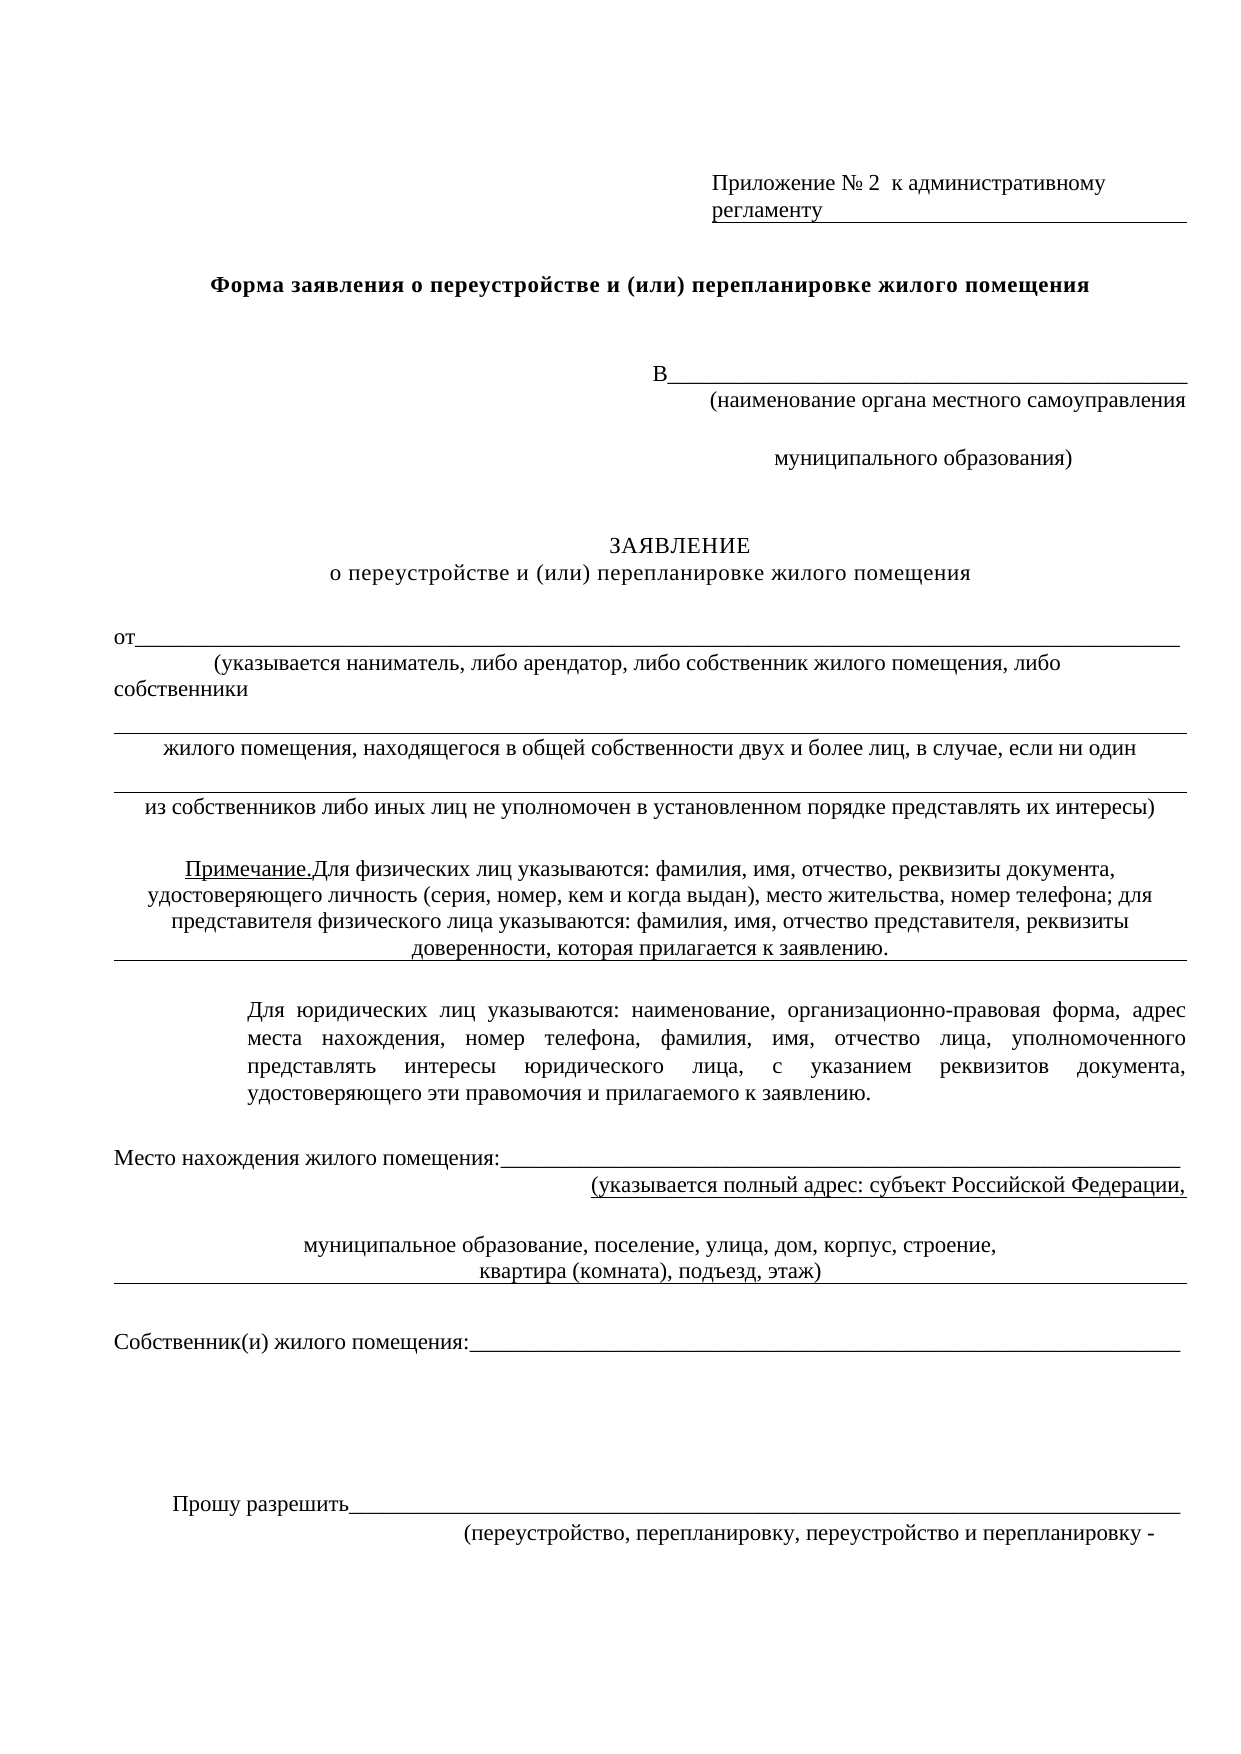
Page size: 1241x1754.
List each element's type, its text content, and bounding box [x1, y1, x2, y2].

text Приложение № 2 к административному регламенту [712, 169, 1187, 222]
text Собственник(и) жилого помещения: [114, 1328, 1187, 1354]
text муниципальное образование, поселение, улица, дом, корпус, строение, квартира (комната), подъезд, этаж) [114, 1231, 1187, 1283]
text (наименование органа местного самоуправления [709, 386, 1187, 412]
text Примечание.Для физических лиц указываются: фамилия, имя, отчество, реквизиты документа, удостоверяющего личность (серия, номер, кем и когда выдан), место жительства, номер телефона; для представителя физического лица указываются: фамилия, имя, отчество представителя, реквизиты доверенности, которая прилагается к заявлению. [114, 853, 1187, 960]
text (переустройство, перепланировку, переустройство и перепланировку - [464, 1519, 1187, 1545]
text В [114, 360, 1187, 386]
text (указывается наниматель, либо арендатор, либо собственник жилого помещения, либо собственники [114, 649, 1187, 702]
text Место нахождения жилого помещения: [114, 1144, 1187, 1171]
text жилого помещения, находящегося в общей собственности двух и более лиц, в случае, если ни один [114, 734, 1187, 761]
text Форма заявления о переустройстве и (или) перепланировке жилого помещения [114, 271, 1187, 297]
text (указывается полный адрес: субъект Российской Федерации, [591, 1171, 1187, 1197]
text ЗАЯВЛЕНИЕ о переустройстве и (или) перепланировке жилого помещения [114, 533, 1187, 585]
text Прошу разрешить [114, 1490, 1187, 1516]
text от [114, 623, 1187, 649]
text из собственников либо иных лиц не уполномочен в установленном порядке представлять их интересы) [114, 793, 1187, 819]
text муниципального образования) [774, 444, 1187, 470]
text Для юридических лиц указываются: наименование, организационно-правовая форма, адрес места нахождения, номер телефона, фамилия, имя, отчество лица, уполномоченного представлять интересы юридического лица, с указанием реквизитов документа, удостоверяющего эти правомочия и прилагаемого к заявлению. [247, 996, 1187, 1106]
